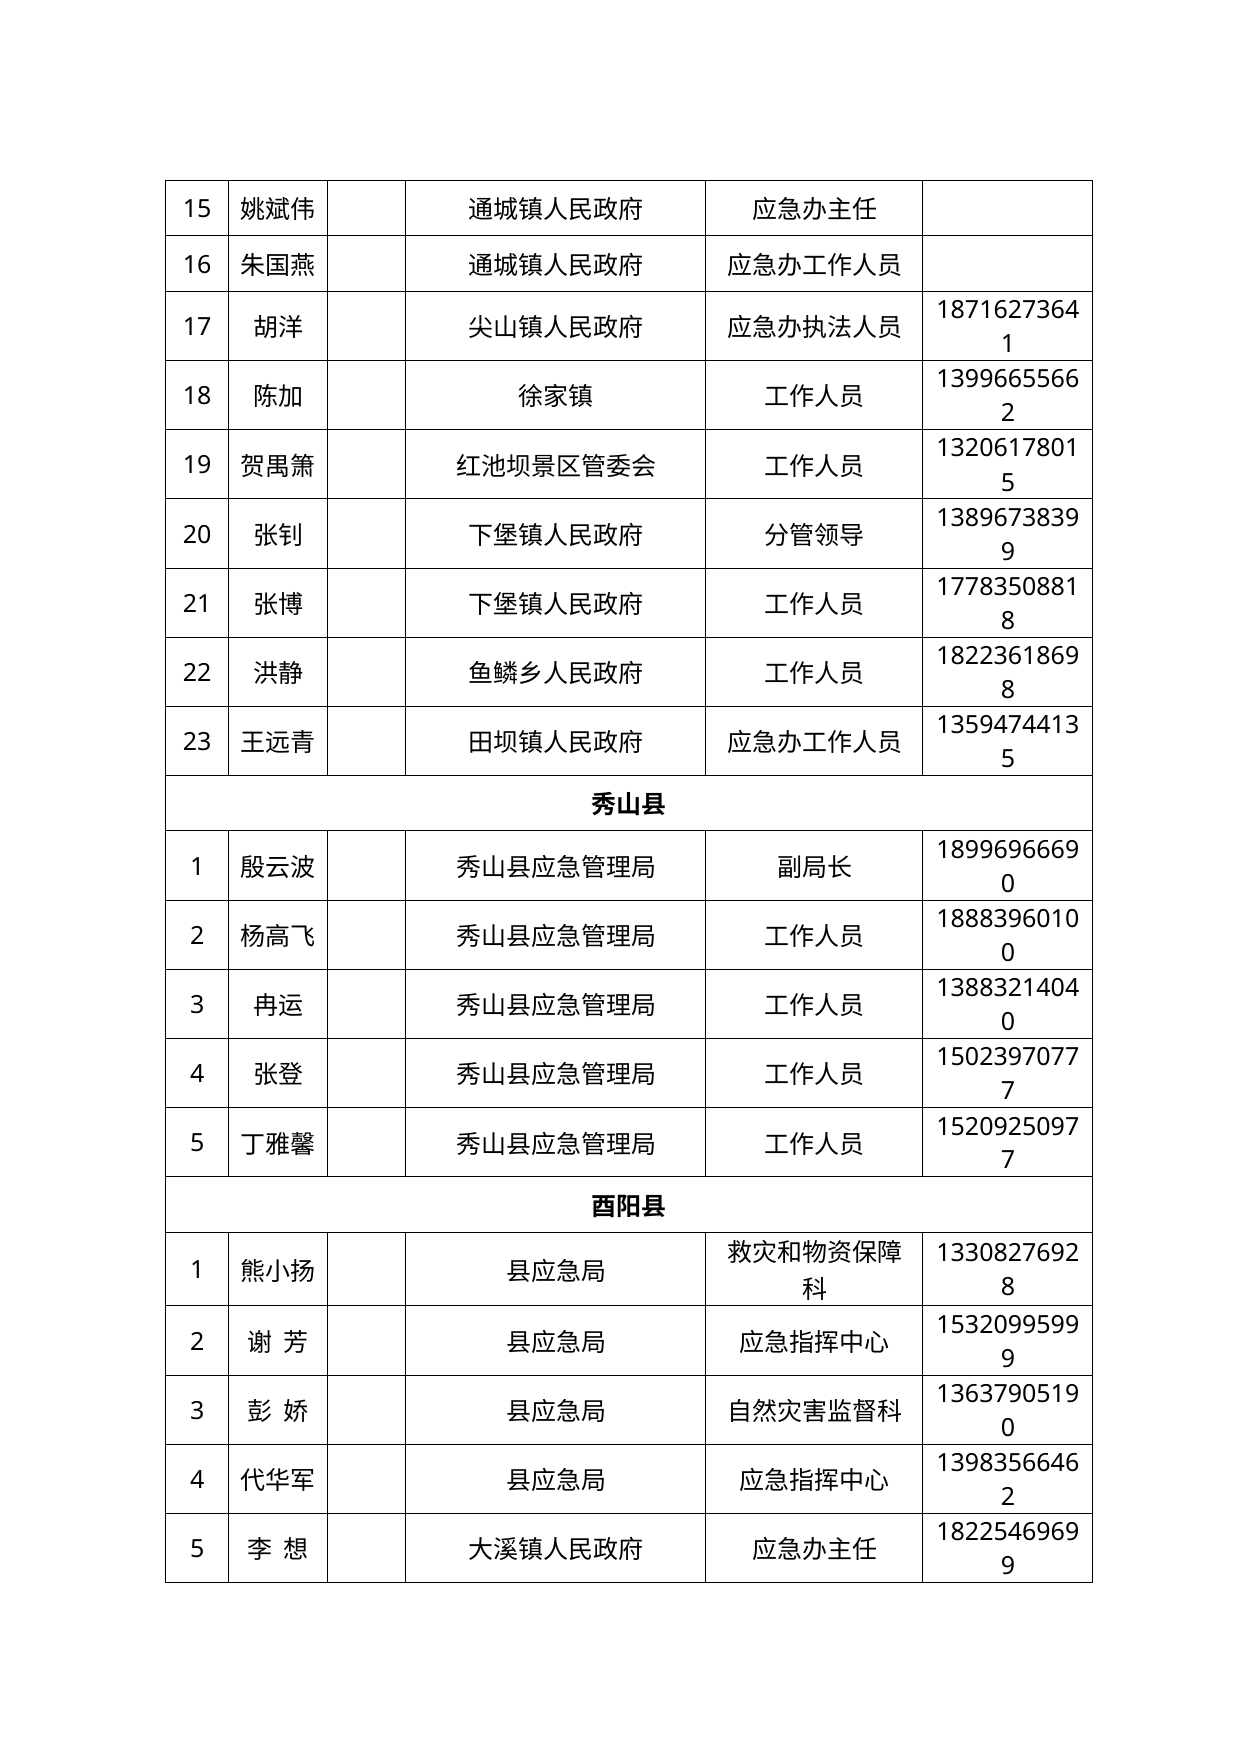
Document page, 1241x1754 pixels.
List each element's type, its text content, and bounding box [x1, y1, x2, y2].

table_cell 朱国燕 [229, 236, 327, 291]
table_cell 15 [166, 181, 228, 235]
table_cell 通城镇人民政府 [406, 181, 705, 235]
table_cell [328, 181, 405, 235]
table_cell 工作人员 [706, 1039, 922, 1107]
table_cell 彭 娇 [229, 1376, 327, 1444]
table_cell 17783508818 [923, 569, 1092, 637]
table_cell 2 [166, 901, 228, 969]
table_cell 15209250977 [923, 1108, 1092, 1176]
table_cell 19 [166, 430, 228, 498]
table_cell 15023970777 [923, 1039, 1092, 1107]
table_cell 13637905190 [923, 1376, 1092, 1444]
table_cell 县应急局 [406, 1445, 705, 1513]
table_cell 21 [166, 569, 228, 637]
table_cell 4 [166, 1445, 228, 1513]
table_cell 下堡镇人民政府 [406, 569, 705, 637]
table_cell 18883960100 [923, 901, 1092, 969]
table_cell 工作人员 [706, 901, 922, 969]
table_cell 杨高飞 [229, 901, 327, 969]
table_cell [328, 638, 405, 706]
table_cell 殷云波 [229, 831, 327, 899]
table_cell 23 [166, 707, 228, 775]
table_cell 应急办主任 [706, 1514, 922, 1582]
table_cell [328, 292, 405, 360]
table_cell 工作人员 [706, 430, 922, 498]
table_cell 18716273641 [923, 292, 1092, 360]
table_cell 秀山县应急管理局 [406, 901, 705, 969]
table_cell 分管领导 [706, 499, 922, 567]
table_cell 代华军 [229, 1445, 327, 1513]
table_cell [328, 569, 405, 637]
table_cell 救灾和物资保障科 [706, 1233, 922, 1305]
table_cell 3 [166, 1376, 228, 1444]
table_cell 18 [166, 361, 228, 429]
table_cell [328, 499, 405, 567]
table_cell 应急指挥中心 [706, 1306, 922, 1374]
table_cell 县应急局 [406, 1306, 705, 1374]
table_cell [328, 1514, 405, 1582]
table_cell 县应急局 [406, 1376, 705, 1444]
table_cell [328, 430, 405, 498]
table_cell 冉运 [229, 970, 327, 1038]
table_cell [328, 707, 405, 775]
table_cell [328, 831, 405, 899]
table_cell 自然灾害监督科 [706, 1376, 922, 1444]
table_cell 大溪镇人民政府 [406, 1514, 705, 1582]
table_cell 4 [166, 1039, 228, 1107]
table_cell 张钊 [229, 499, 327, 567]
table_cell 下堡镇人民政府 [406, 499, 705, 567]
table_cell [328, 361, 405, 429]
table_cell 2 [166, 1306, 228, 1374]
table_cell 谢 芳 [229, 1306, 327, 1374]
table_cell 丁雅馨 [229, 1108, 327, 1176]
table_cell 1 [166, 1233, 228, 1305]
table_cell 秀山县应急管理局 [406, 1039, 705, 1107]
table_cell 工作人员 [706, 569, 922, 637]
table_cell 张登 [229, 1039, 327, 1107]
table_cell 秀山县应急管理局 [406, 831, 705, 899]
table_cell 13983566462 [923, 1445, 1092, 1513]
table_cell 通城镇人民政府 [406, 236, 705, 291]
table_cell [328, 1445, 405, 1513]
table_cell [328, 1108, 405, 1176]
table_cell 17 [166, 292, 228, 360]
table_cell 应急办工作人员 [706, 707, 922, 775]
table_cell 5 [166, 1108, 228, 1176]
table_cell 18223618698 [923, 638, 1092, 706]
table_cell 13996655662 [923, 361, 1092, 429]
table_cell 应急办执法人员 [706, 292, 922, 360]
table_cell 应急办工作人员 [706, 236, 922, 291]
table_cell 13206178015 [923, 430, 1092, 498]
table_cell 徐家镇 [406, 361, 705, 429]
table_cell 16 [166, 236, 228, 291]
table_cell 李 想 [229, 1514, 327, 1582]
table_cell 工作人员 [706, 1108, 922, 1176]
table_cell 县应急局 [406, 1233, 705, 1305]
table_cell 18996966690 [923, 831, 1092, 899]
table_cell 工作人员 [706, 361, 922, 429]
table_cell 18225469699 [923, 1514, 1092, 1582]
table_cell 姚斌伟 [229, 181, 327, 235]
table_cell 1 [166, 831, 228, 899]
table_cell 3 [166, 970, 228, 1038]
table_cell 陈加 [229, 361, 327, 429]
table_cell 贺禺箫 [229, 430, 327, 498]
table_cell 红池坝景区管委会 [406, 430, 705, 498]
table_cell 秀山县应急管理局 [406, 970, 705, 1038]
table_cell [328, 1233, 405, 1305]
table_cell 15320995999 [923, 1306, 1092, 1374]
table_cell 熊小扬 [229, 1233, 327, 1305]
table_cell 13896738399 [923, 499, 1092, 567]
table_cell 张博 [229, 569, 327, 637]
table_cell 20 [166, 499, 228, 567]
table_cell [328, 901, 405, 969]
table_cell 应急办主任 [706, 181, 922, 235]
table_cell [328, 1039, 405, 1107]
table_cell [328, 1376, 405, 1444]
table_cell 13308276928 [923, 1233, 1092, 1305]
table_cell 洪静 [229, 638, 327, 706]
table_cell 尖山镇人民政府 [406, 292, 705, 360]
table_cell [923, 181, 1092, 235]
table_cell 酉阳县 [166, 1177, 1092, 1232]
table_cell 22 [166, 638, 228, 706]
table_cell 王远青 [229, 707, 327, 775]
table_cell 秀山县应急管理局 [406, 1108, 705, 1176]
table_cell 13594744135 [923, 707, 1092, 775]
table_cell 工作人员 [706, 970, 922, 1038]
table_cell [328, 970, 405, 1038]
table_cell 应急指挥中心 [706, 1445, 922, 1513]
table_cell 13883214040 [923, 970, 1092, 1038]
table_cell [328, 236, 405, 291]
table_cell [328, 1306, 405, 1374]
table_cell 工作人员 [706, 638, 922, 706]
table_cell 副局长 [706, 831, 922, 899]
table_cell [923, 236, 1092, 291]
table_cell 秀山县 [166, 776, 1092, 830]
table_cell 田坝镇人民政府 [406, 707, 705, 775]
table_cell 鱼鳞乡人民政府 [406, 638, 705, 706]
table_cell 胡洋 [229, 292, 327, 360]
table_cell 5 [166, 1514, 228, 1582]
